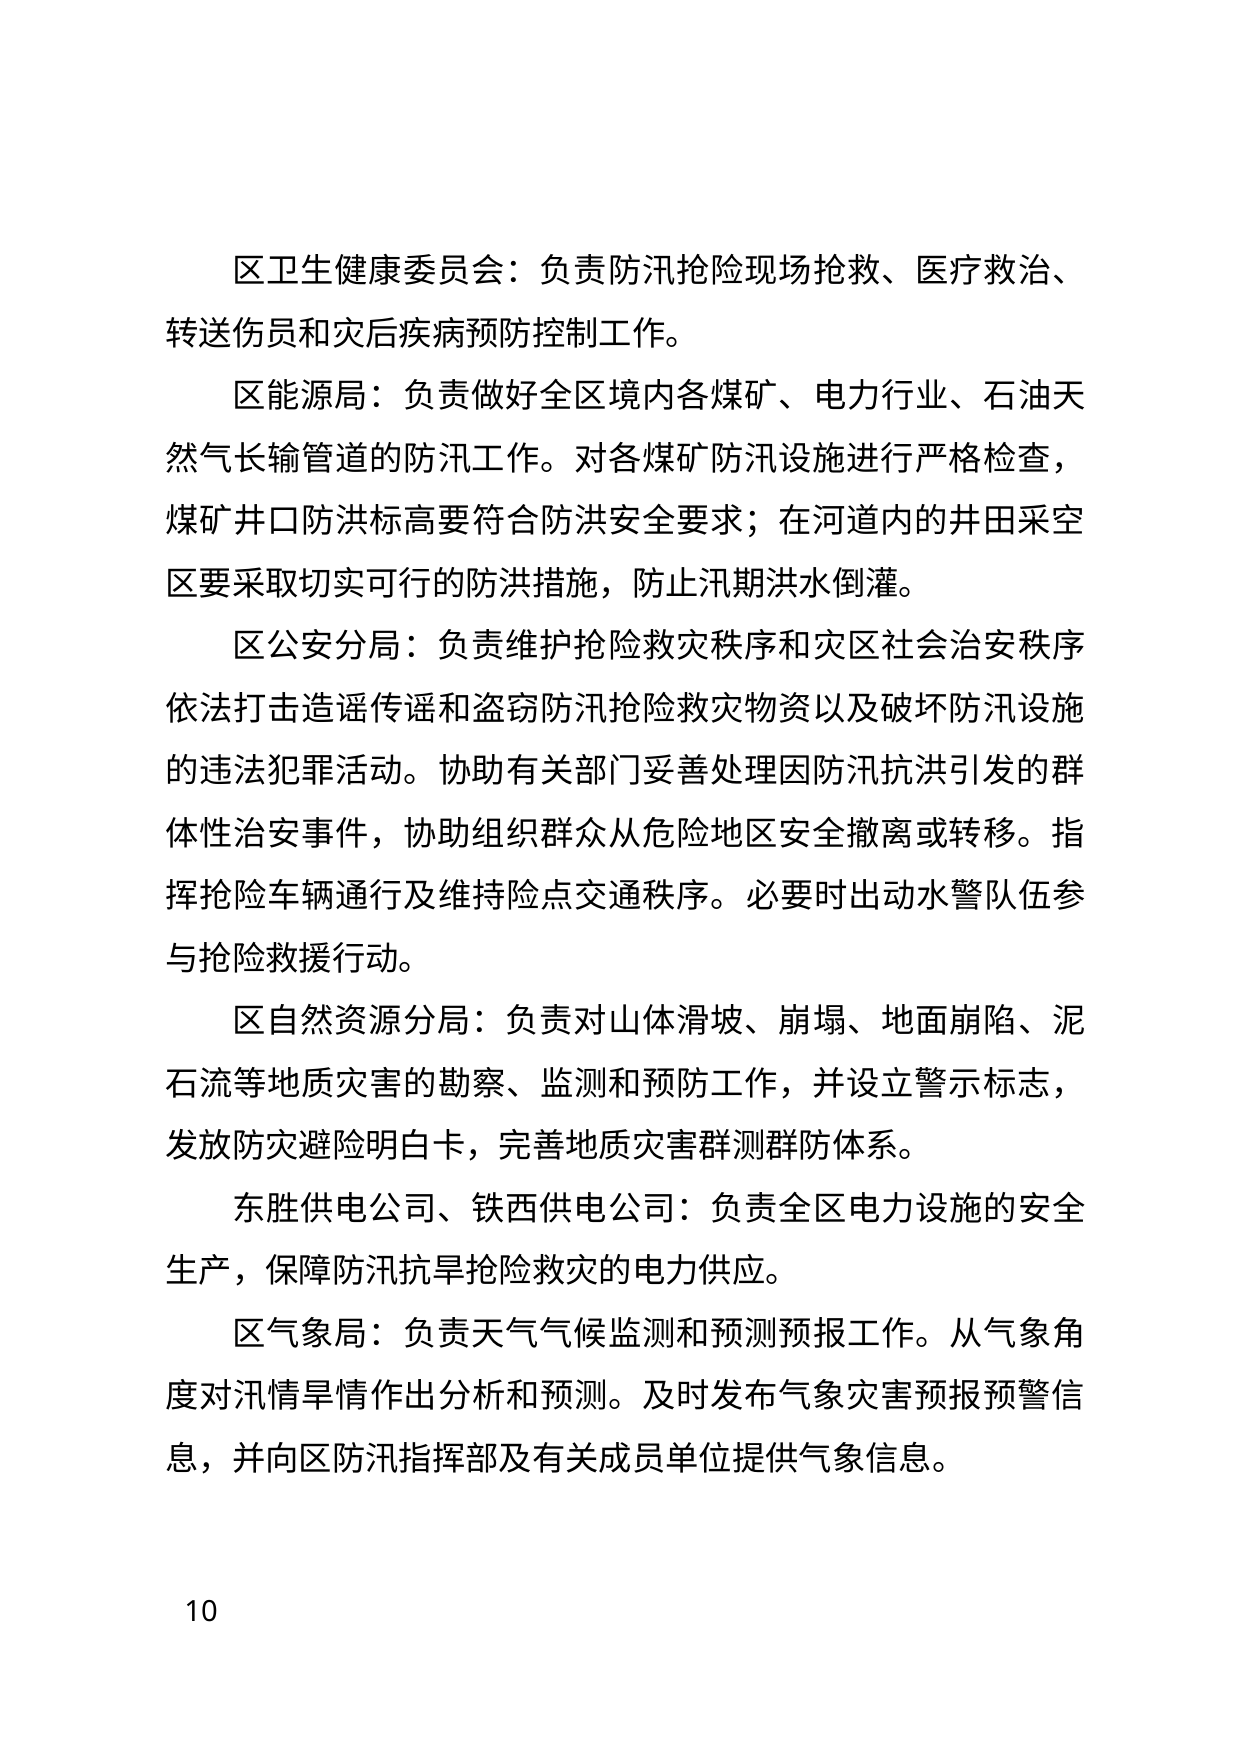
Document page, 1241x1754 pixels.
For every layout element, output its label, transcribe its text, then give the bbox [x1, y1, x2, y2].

text 区公安分局：负责维护抢险救灾秩序和灾区社会治安秩序，依法打击造谣传谣和盗窃防汛抢险救灾物资以及破坏防汛设施的违法犯罪活动。协助有关部门妥善处理因防汛抗洪引发的群体性治安事件，协助组织群众从危险地区安全撤离或转移。指挥抢险车辆通行及维持险点交通秩序。必要时出动水警队伍参与抢险救援行动。 [165, 608, 1087, 983]
text 东胜供电公司、铁西供电公司：负责全区电力设施的安全生产，保障防汛抗旱抢险救灾的电力供应。 [165, 1170, 1087, 1295]
text 区气象局：负责天气气候监测和预测预报工作。从气象角度对汛情旱情作出分析和预测。及时发布气象灾害预报预警信息，并向区防汛指挥部及有关成员单位提供气象信息。 [165, 1295, 1087, 1483]
text 区卫生健康委员会：负责防汛抢险现场抢救、医疗救治、转送伤员和灾后疾病预防控制工作。 [165, 233, 1087, 358]
text 区自然资源分局：负责对山体滑坡、崩塌、地面崩陷、泥石流等地质灾害的勘察、监测和预防工作，并设立警示标志，发放防灾避险明白卡，完善地质灾害群测群防体系。 [165, 983, 1087, 1170]
text 区能源局：负责做好全区境内各煤矿、电力行业、石油天然气长输管道的防汛工作。对各煤矿防汛设施进行严格检查，煤矿井口防洪标高要符合防洪安全要求；在河道内的井田采空区要采取切实可行的防洪措施，防止汛期洪水倒灌。 [165, 358, 1087, 608]
